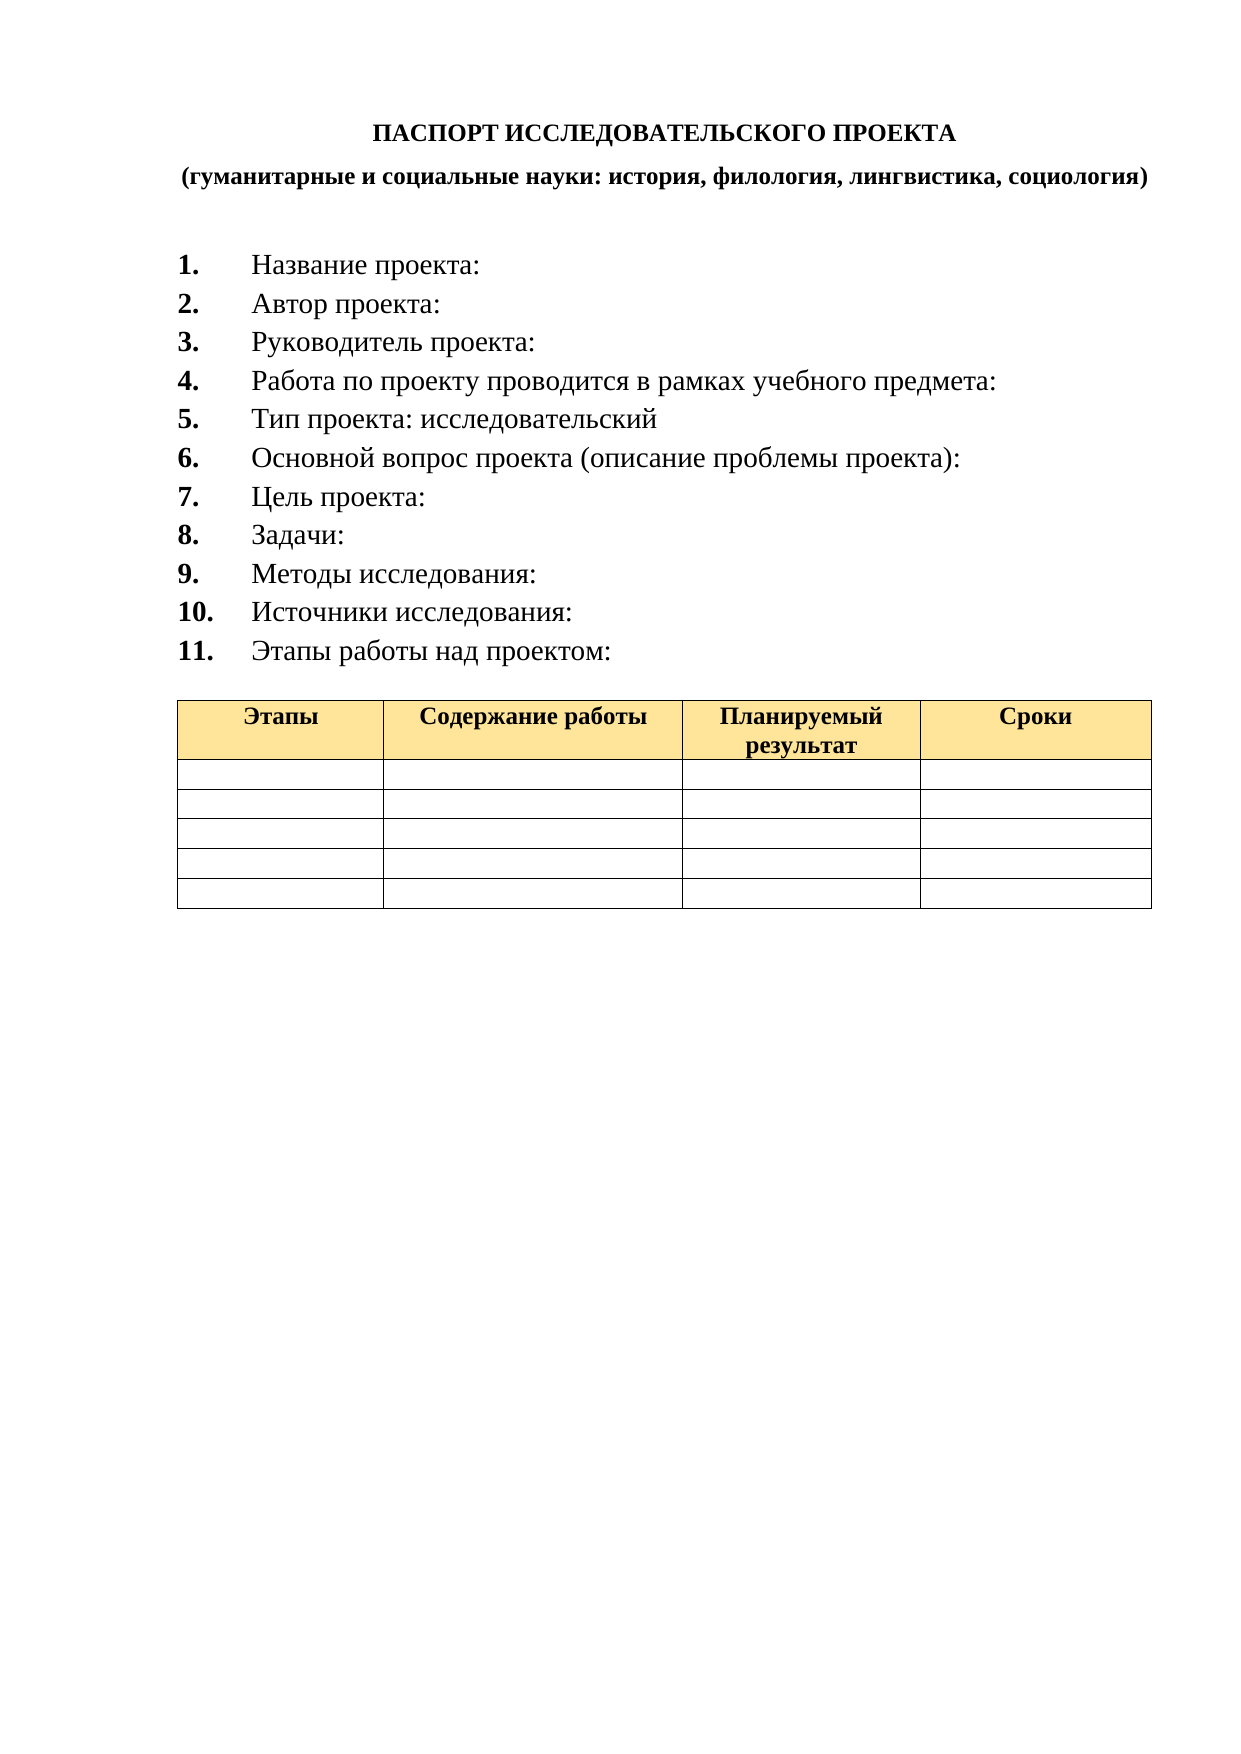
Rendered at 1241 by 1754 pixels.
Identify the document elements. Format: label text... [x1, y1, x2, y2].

table_cell [921, 849, 1151, 878]
table_cell [683, 790, 920, 818]
table_cell [384, 760, 682, 788]
table_cell [683, 849, 920, 878]
list Методы исследования: [177, 556, 1152, 589]
table_header Содержание работы [384, 701, 682, 759]
list Автор проекта: [177, 286, 1152, 319]
table_header Сроки [921, 701, 1151, 759]
text (гуманитарные и социальные науки: история, филология, лингвистика, социология) [177, 161, 1152, 190]
table_cell [921, 819, 1151, 848]
table_cell [178, 879, 383, 908]
list Задачи: [177, 517, 1152, 551]
table_cell [683, 879, 920, 908]
table_cell [683, 760, 920, 788]
list Руководитель проекта: [177, 324, 1152, 358]
table_cell [921, 790, 1151, 818]
text ПАСПОРТ ИССЛЕДОВАТЕЛЬСКОГО ПРОЕКТА [177, 118, 1152, 147]
list Название проекта: [177, 247, 1152, 281]
table_cell [683, 819, 920, 848]
table_cell [921, 760, 1151, 788]
table_cell [384, 879, 682, 908]
list Работа по проекту проводится в рамках учебного предмета: [177, 363, 1152, 397]
table_cell [384, 790, 682, 818]
list Источники исследования: [177, 594, 1152, 628]
table_cell [178, 819, 383, 848]
list Этапы работы над проектом: [177, 633, 1152, 666]
table_cell [384, 819, 682, 848]
list Тип проекта: исследовательский [177, 402, 1152, 435]
table_cell [178, 790, 383, 818]
list Основной вопрос проекта (описание проблемы проекта): [177, 440, 1152, 474]
table_cell [921, 879, 1151, 908]
list Цель проекта: [177, 479, 1152, 512]
table_cell [178, 760, 383, 788]
table_header Планируемый результат [683, 701, 920, 759]
table_cell [178, 849, 383, 878]
table_header Этапы [178, 701, 383, 759]
table_cell [384, 849, 682, 878]
